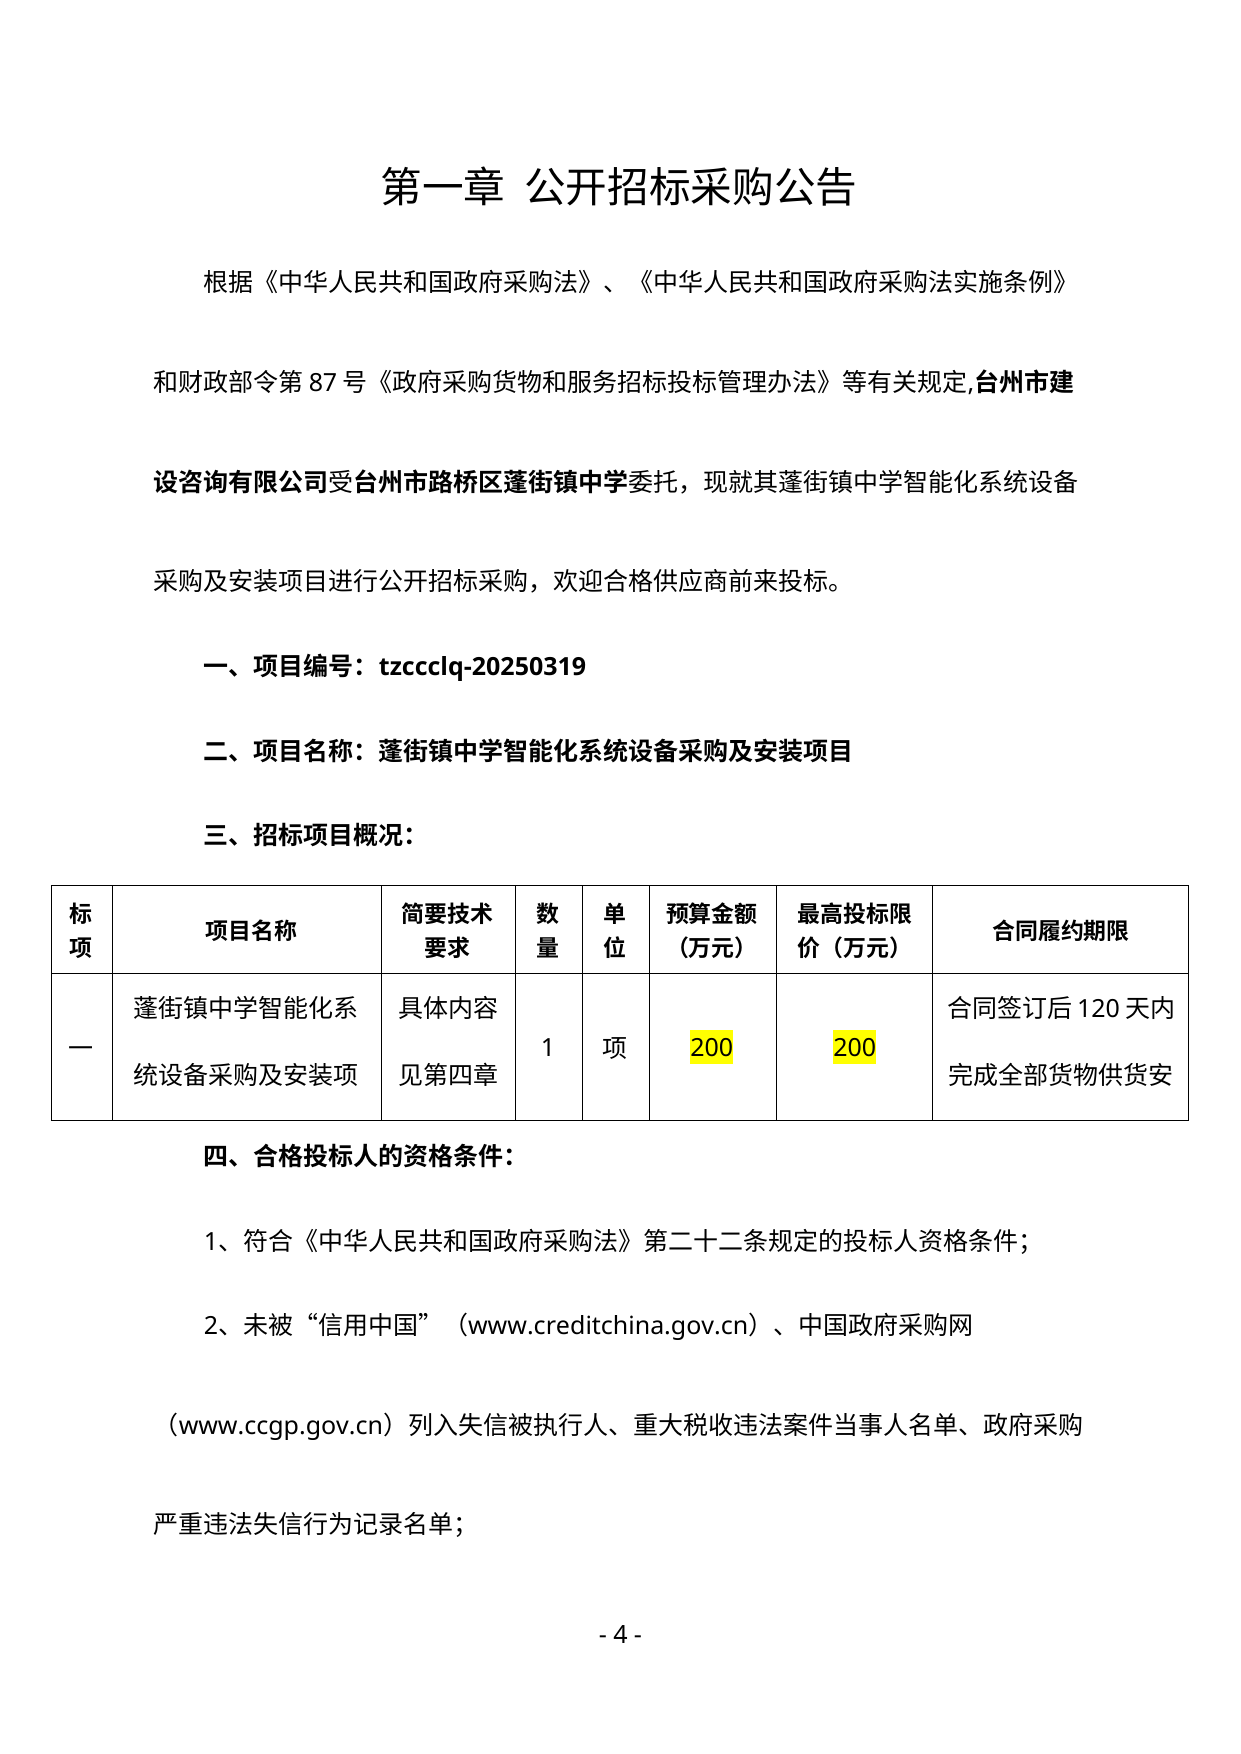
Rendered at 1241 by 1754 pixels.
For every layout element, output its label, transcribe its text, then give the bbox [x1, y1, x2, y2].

table_header 简要技术要求 [382, 886, 515, 973]
table_header 单位 [583, 886, 649, 973]
table_cell 合同签订后120天内完成全部货物供货安装调试完毕并具备验收条件 [933, 974, 1188, 1120]
table_header 合同履约期限 [933, 886, 1188, 973]
table_cell 具体内容见第四章招标需求 [382, 974, 515, 1120]
table_cell 一 [52, 974, 112, 1120]
table_header 预算金额（万元） [650, 886, 776, 973]
table_header 项目名称 [113, 886, 381, 973]
text 第一章 公开招标采购公告 [153, 151, 1084, 217]
table_header 最高投标限价（万元） [777, 886, 932, 973]
table_header 标项 [52, 886, 112, 973]
table_cell 200 [650, 974, 776, 1120]
table_header 数量 [516, 886, 582, 973]
text 根据《中华人民共和国政府采购法》、《中华人民共和国政府采购法实施条例》和财政部令第87号《政府采购货物和服务招标投标管理办法》等有关规定,台州市建设咨询有限公司受台州市路桥区蓬街镇中学委托，现就其蓬街镇中学智能化系统设备采购及安装项目进行公开招标采购，欢迎合格供应商前来投标。 [153, 248, 1087, 613]
text 一、项目编号：tzccclq-20250319 [153, 631, 1087, 698]
table_cell 1 [516, 974, 582, 1120]
table_cell 项 [583, 974, 649, 1120]
text 二、项目名称：蓬街镇中学智能化系统设备采购及安装项目 [153, 716, 1087, 782]
text 2、未被“信用中国”（www.creditchina.gov.cn）、中国政府采购网（www.ccgp.gov.cn）列入失信被执行人、重大税收违法案件当事人名单、政府采购严重违法失信行为记录名单； [153, 1290, 1087, 1556]
table_cell 200 [777, 974, 932, 1120]
text 1、符合《中华人民共和国政府采购法》第二十二条规定的投标人资格条件； [153, 1206, 1087, 1272]
text 三、招标项目概况： [153, 800, 1087, 867]
text 四、合格投标人的资格条件： [153, 1121, 1087, 1188]
table_cell 蓬街镇中学智能化系统设备采购及安装项目 [113, 974, 381, 1120]
